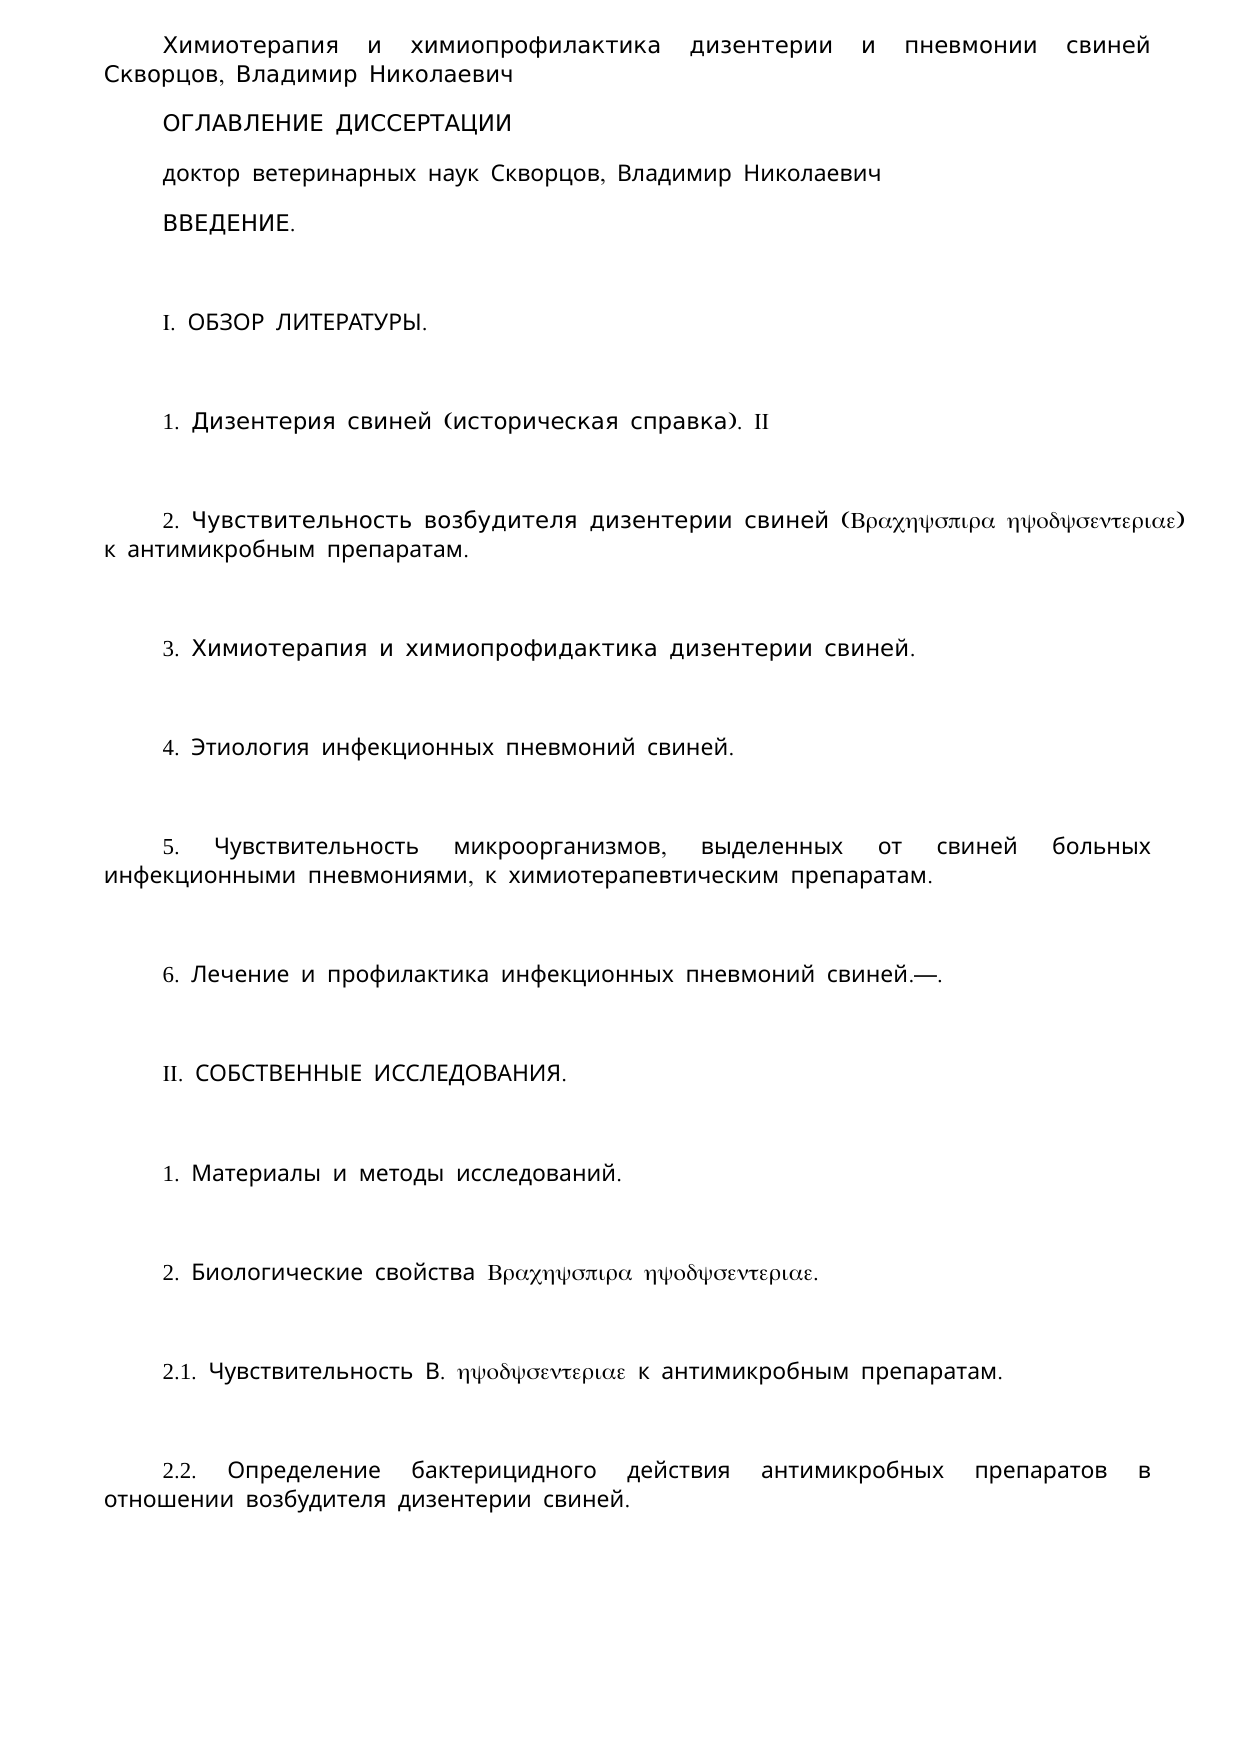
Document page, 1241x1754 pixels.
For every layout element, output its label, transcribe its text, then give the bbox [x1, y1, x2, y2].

text 5. Чувствительность микроорганизмов, выделенных от свиней больных инфекционными пневмониями, к химиотерапевтическим препаратам. [103, 831, 1152, 888]
text 2.1. Чувствительность В. hyodysenteriae к антимикробным препаратам. [103, 1355, 1152, 1384]
text 1. Дизентерия свиней (историческая справка). II [103, 405, 1152, 434]
text 1. Материалы и методы исследований. [103, 1157, 1152, 1186]
text II. СОБСТВЕННЫЕ ИССЛЕДОВАНИЯ. [103, 1058, 1152, 1087]
text 3. Химиотерапия и химиопрофидактика дизентерии свиней. [103, 632, 1152, 661]
text 2.2. Определение бактерицидного действия антимикробных препаратов в отношении возбудителя дизентерии свиней. [103, 1454, 1152, 1512]
text 2. Чувствительность возбудителя дизентерии свиней (Brachyspira hyodysenteriae) к антимикробным препаратам. [103, 504, 1152, 562]
text Химиотерапия и химиопрофилактика дизентерии и пневмонии свиней Скворцов, Владимир Николаевич [103, 29, 1152, 87]
text доктор ветеринарных наук Скворцов, Владимир Николаевич [103, 157, 1152, 186]
text ВВЕДЕНИЕ. [103, 207, 1152, 236]
text 2. Биологические свойства Brachyspira hyodysenteriae. [103, 1256, 1152, 1285]
text 4. Этиология инфекционных пневмоний свиней. [103, 732, 1152, 760]
text 6. Лечение и профилактика инфекционных пневмоний свиней.—. [103, 959, 1152, 987]
text ОГЛАВЛЕНИЕ ДИССЕРТАЦИИ [103, 108, 1152, 137]
text I. ОБЗОР ЛИТЕРАТУРЫ. [103, 306, 1152, 335]
